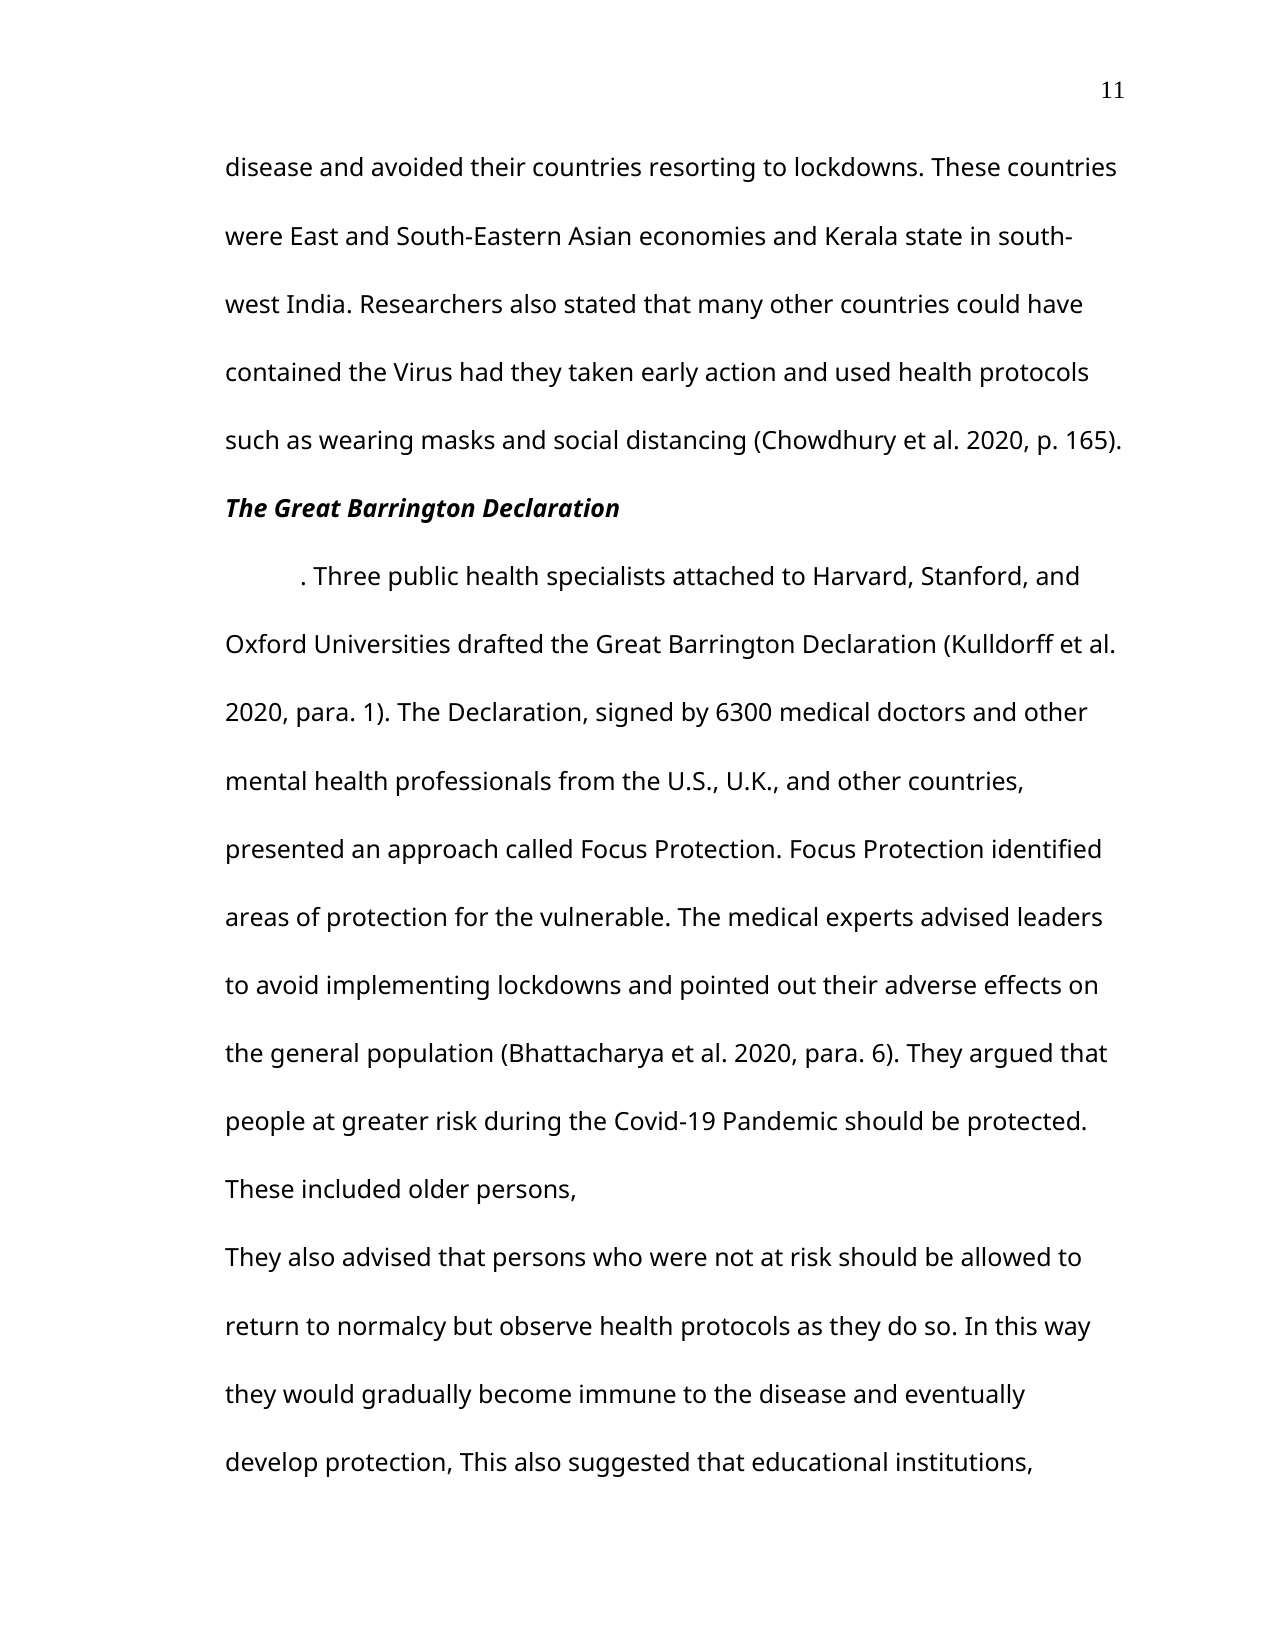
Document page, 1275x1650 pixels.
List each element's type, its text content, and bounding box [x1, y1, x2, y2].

text The Great Barrington Declaration [225, 491, 1125, 525]
text . Three public health specialists attached to Harvard, Stanford, and Oxford Universities drafted the Great Barrington Declaration (Kulldorff et al. 2020, para. 1). The Declaration, signed by 6300 medical doctors and other mental health professionals from the U.S., U.K., and other countries, presented an approach called Focus Protection. Focus Protection identified areas of protection for the vulnerable. The medical experts advised leaders to avoid implementing lockdowns and pointed out their adverse effects on the general population (Bhattacharya et al. 2020, para. 6). They argued that people at greater risk during the Covid-19 Pandemic should be protected. These included older persons, [225, 559, 1125, 1206]
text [225, 1240, 1125, 1478]
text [225, 150, 1125, 457]
